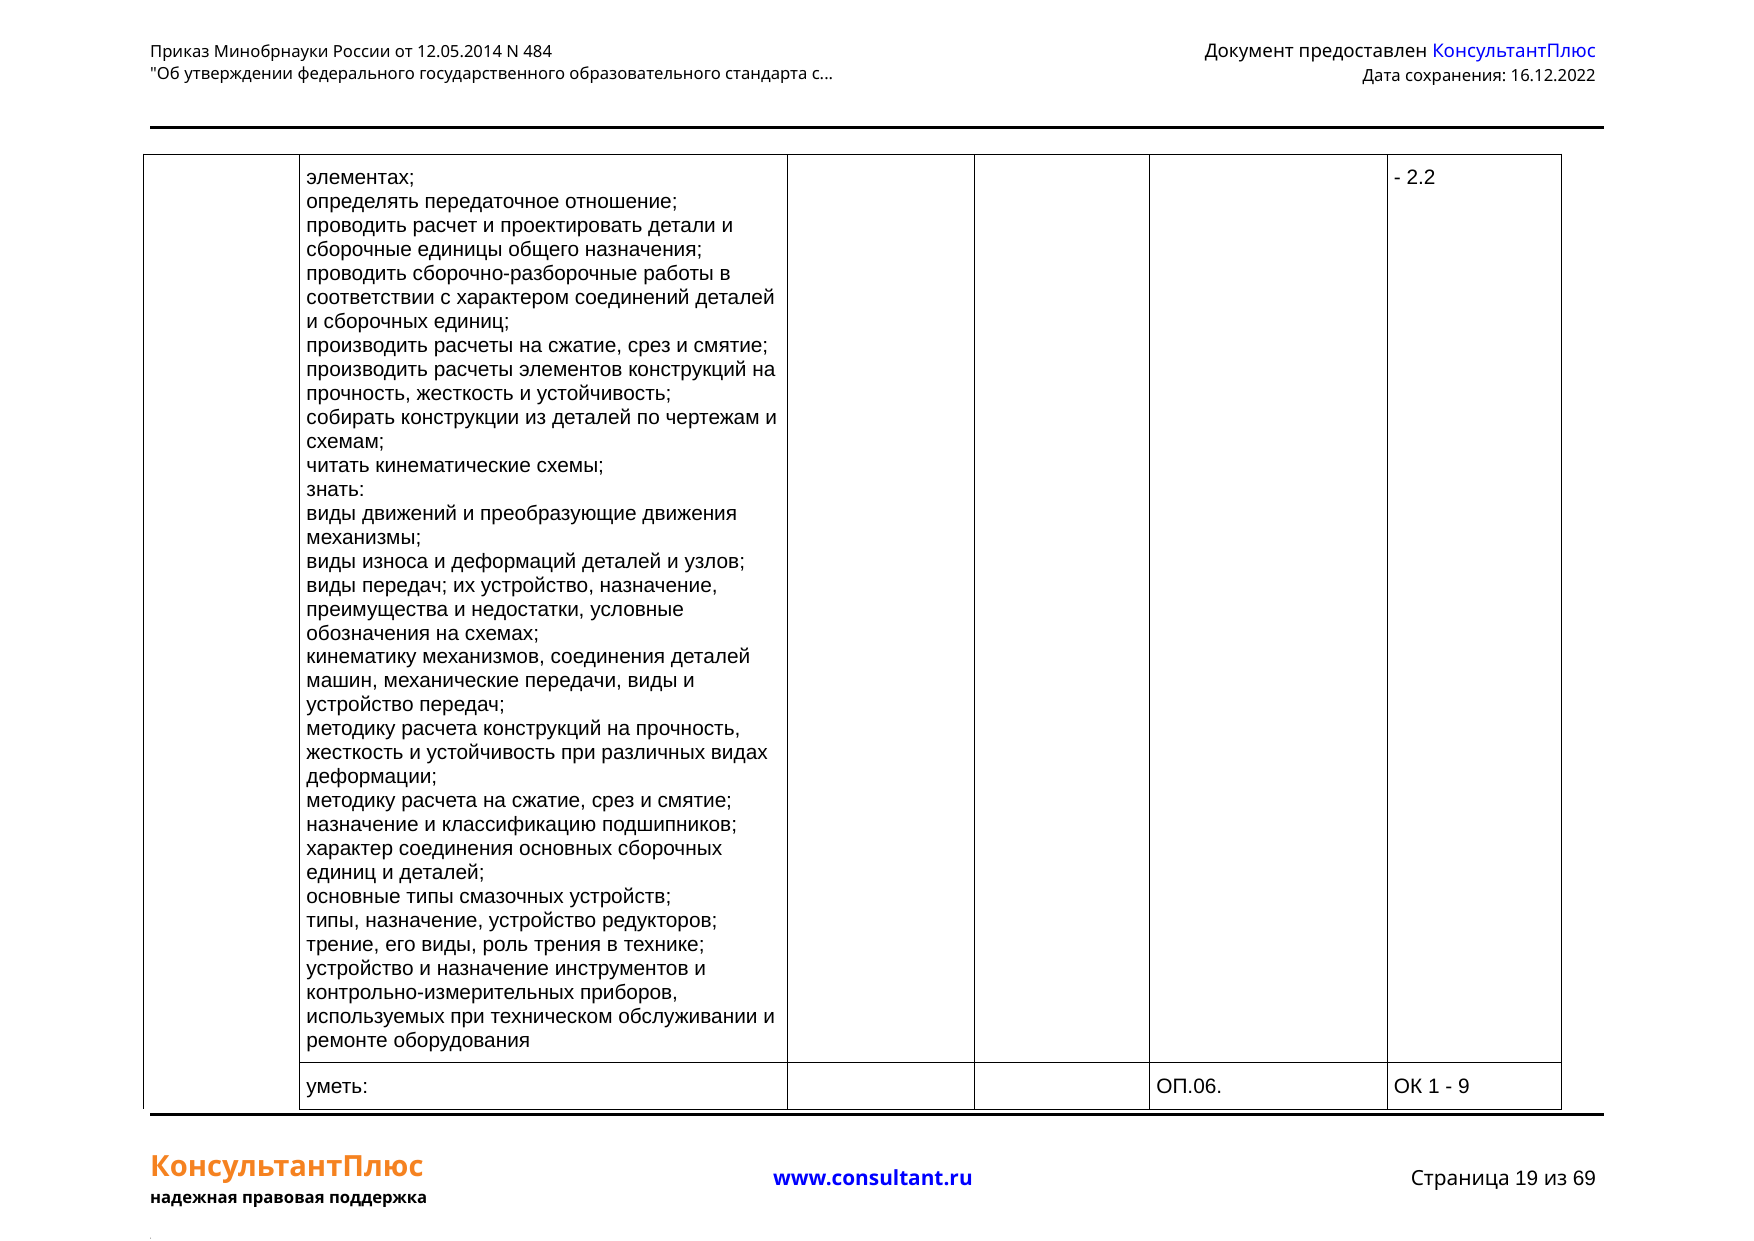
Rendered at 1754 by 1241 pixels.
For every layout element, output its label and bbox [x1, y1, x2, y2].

table_cell [975, 1063, 1149, 1108]
table_cell [300, 155, 787, 1062]
table_cell [788, 1063, 974, 1108]
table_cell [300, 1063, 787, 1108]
table_cell [788, 155, 974, 1062]
table_cell [1388, 155, 1561, 1062]
table_cell [1150, 1063, 1387, 1108]
table_cell [975, 155, 1149, 1062]
table_cell [1388, 1063, 1561, 1108]
table_cell [1150, 155, 1387, 1062]
